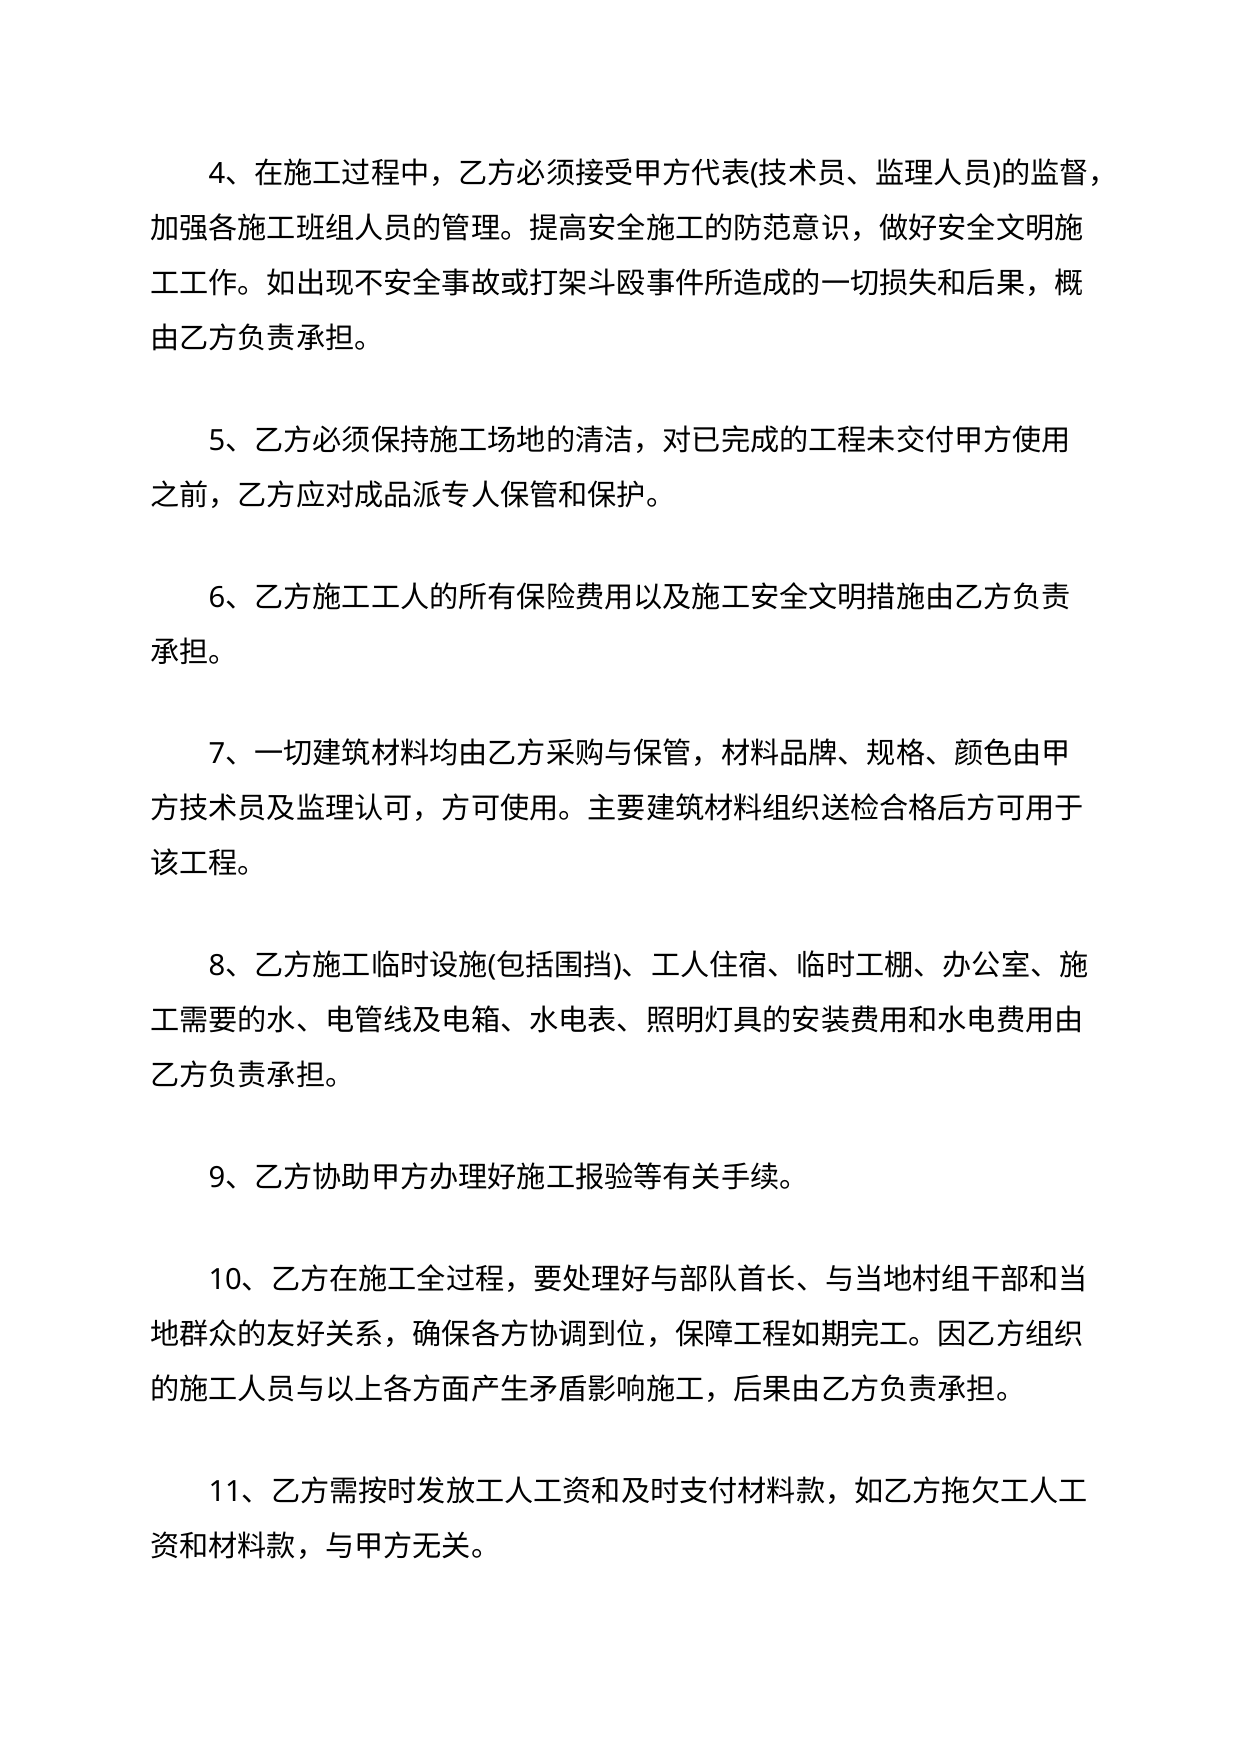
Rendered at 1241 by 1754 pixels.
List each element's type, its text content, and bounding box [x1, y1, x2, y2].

text 9、乙方协助甲方办理好施工报验等有关手续。 [150, 1153, 1090, 1196]
text 5、乙方必须保持施工场地的清洁，对已完成的工程未交付甲方使用之前，乙方应对成品派专人保管和保护。 [150, 417, 1090, 514]
text 10、乙方在施工全过程，要处理好与部队首长、与当地村组干部和当地群众的友好关系，确保各方协调到位，保障工程如期完工。因乙方组织的施工人员与以上各方面产生矛盾影响施工，后果由乙方负责承担。 [150, 1255, 1090, 1408]
text 11、乙方需按时发放工人工资和及时支付材料款，如乙方拖欠工人工资和材料款，与甲方无关。 [150, 1467, 1090, 1564]
text 7、一切建筑材料均由乙方采购与保管，材料品牌、规格、颜色由甲方技术员及监理认可，方可使用。主要建筑材料组织送检合格后方可用于该工程。 [150, 730, 1090, 882]
text 6、乙方施工工人的所有保险费用以及施工安全文明措施由乙方负责承担。 [150, 573, 1090, 671]
text 4、在施工过程中，乙方必须接受甲方代表(技术员、监理人员)的监督，加强各施工班组人员的管理。提高安全施工的防范意识，做好安全文明施工工作。如出现不安全事故或打架斗殴事件所造成的一切损失和后果，概由乙方负责承担。 [150, 150, 1090, 357]
text 8、乙方施工临时设施(包括围挡)、工人住宿、临时工棚、办公室、施工需要的水、电管线及电箱、水电表、照明灯具的安装费用和水电费用由乙方负责承担。 [150, 942, 1090, 1094]
